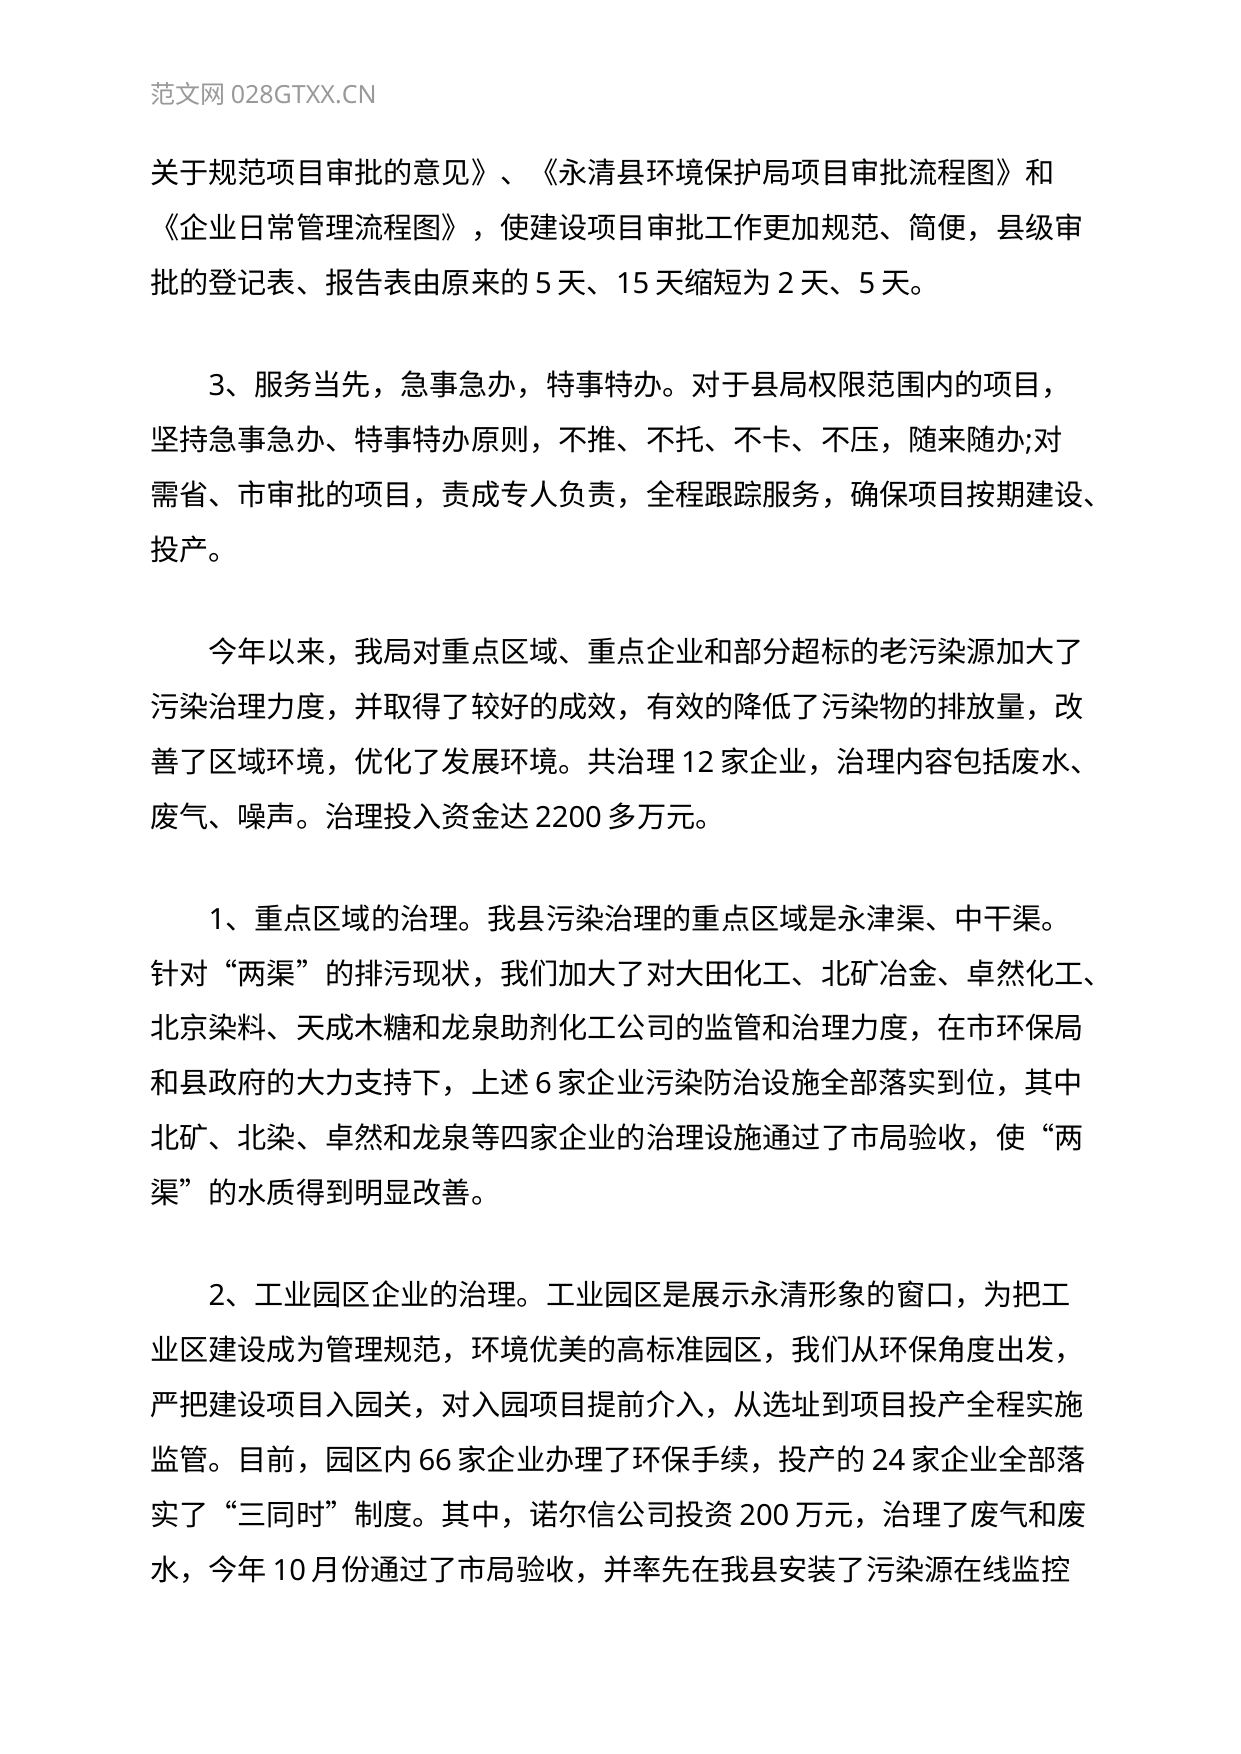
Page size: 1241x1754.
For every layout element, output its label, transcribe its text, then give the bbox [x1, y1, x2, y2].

text 今年以来，我局对重点区域、重点企业和部分超标的老污染源加大了污染治理力度，并取得了较好的成效，有效的降低了污染物的排放量，改善了区域环境，优化了发展环境。共治理12家企业，治理内容包括废水、废气、噪声。治理投入资金达2200多万元。 [150, 628, 1090, 836]
text 1、重点区域的治理。我县污染治理的重点区域是永津渠、中干渠。针对“两渠”的排污现状，我们加大了对大田化工、北矿冶金、卓然化工、北京染料、天成木糖和龙泉助剂化工公司的监管和治理力度，在市环保局和县政府的大力支持下，上述6家企业污染防治设施全部落实到位，其中北矿、北染、卓然和龙泉等四家企业的治理设施通过了市局验收，使“两渠”的水质得到明显改善。 [150, 895, 1090, 1212]
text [150, 150, 1090, 302]
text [150, 1272, 1090, 1589]
text 3、服务当先，急事急办，特事特办。对于县局权限范围内的项目，坚持急事急办、特事特办原则，不推、不托、不卡、不压，随来随办;对需省、市审批的项目，责成专人负责，全程跟踪服务，确保项目按期建设、投产。 [150, 362, 1090, 569]
